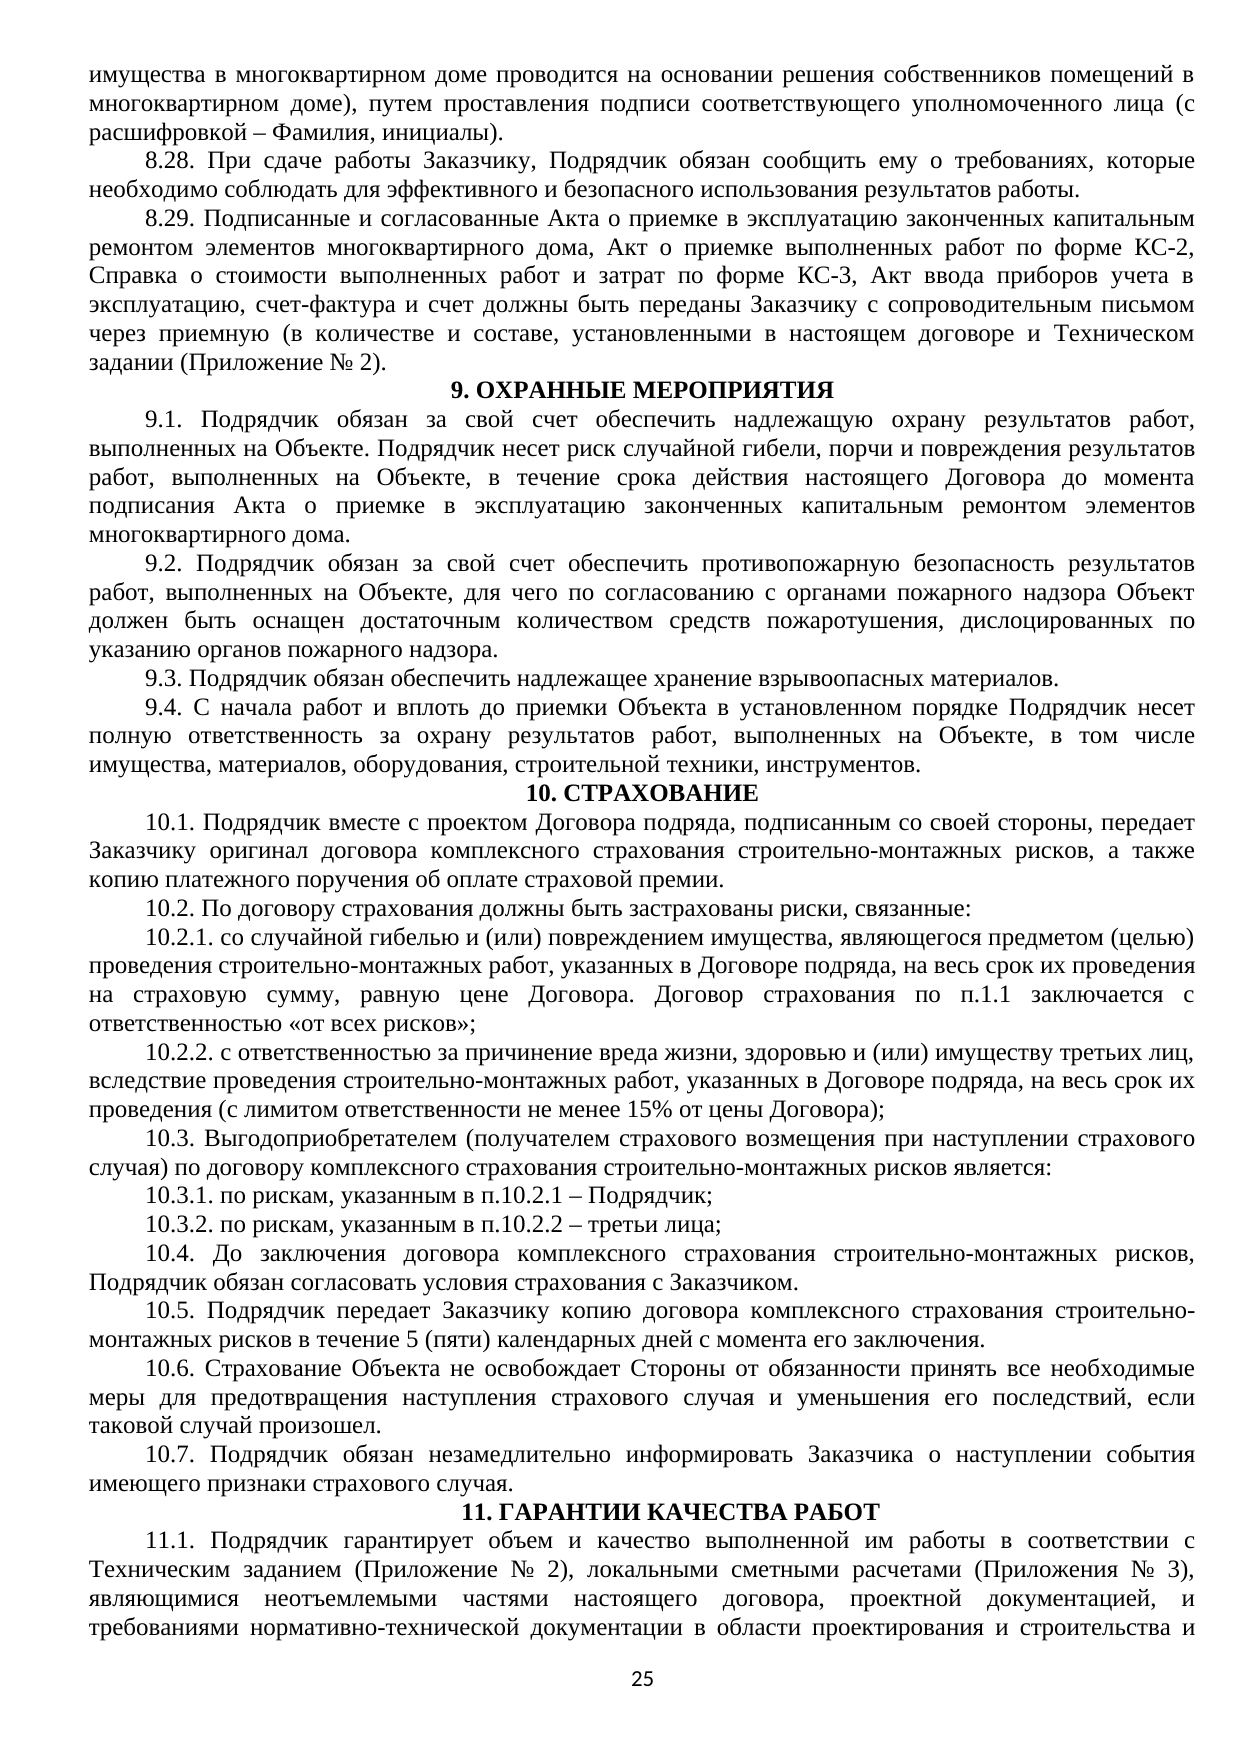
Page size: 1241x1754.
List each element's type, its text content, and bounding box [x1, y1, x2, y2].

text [89, 1525, 1196, 1640]
text 10. СТРАХОВАНИЕ [89, 778, 1196, 807]
text 10.2.1. со случайной гибелью и (или) повреждением имущества, являющегося предметом (целью) проведения строительно-монтажных работ, указанных в Договоре подряда, на весь срок их проведения на страховую сумму, равную цене Договора. Договор страхования по п.1.1 заключается с ответственностью «от всех рисков»; [89, 922, 1196, 1037]
text 10.2.2. с ответственностью за причинение вреда жизни, здоровью и (или) имуществу третьих лиц, вследствие проведения строительно-монтажных работ, указанных в Договоре подряда, на весь срок их проведения (с лимитом ответственности не менее 15% от цены Договора); [89, 1037, 1196, 1123]
text 9.4. С начала работ и вплоть до приемки Объекта в установленном порядке Подрядчик несет полную ответственность за охрану результатов работ, выполненных на Объекте, в том числе имущества, материалов, оборудования, строительной техники, инструментов. [89, 692, 1196, 778]
text 10.3. Выгодоприобретателем (получателем страхового возмещения при наступлении страхового случая) по договору комплексного страхования строительно-монтажных рисков является: [89, 1123, 1196, 1180]
text 9.2. Подрядчик обязан за свой счет обеспечить противопожарную безопасность результатов работ, выполненных на Объекте, для чего по согласованию с органами пожарного надзора Объект должен быть оснащен достаточным количеством средств пожаротушения, дислоцированных по указанию органов пожарного надзора. [89, 548, 1196, 663]
text 10.5. Подрядчик передает Заказчику копию договора комплексного страхования строительно-монтажных рисков в течение 5 (пяти) календарных дней с момента его заключения. [89, 1295, 1196, 1353]
text 10.7. Подрядчик обязан незамедлительно информировать Заказчика о наступлении события имеющего признаки страхового случая. [89, 1439, 1196, 1497]
text 10.2. По договору страхования должны быть застрахованы риски, связанные: [89, 893, 1196, 922]
text 9. ОХРАННЫЕ МЕРОПРИЯТИЯ [89, 375, 1196, 404]
text 10.1. Подрядчик вместе с проектом Договора подряда, подписанным со своей стороны, передает Заказчику оригинал договора комплексного страхования строительно-монтажных рисков, а также копию платежного поручения об оплате страховой премии. [89, 807, 1196, 893]
text 9.1. Подрядчик обязан за свой счет обеспечить надлежащую охрану результатов работ, выполненных на Объекте. Подрядчик несет риск случайной гибели, порчи и повреждения результатов работ, выполненных на Объекте, в течение срока действия настоящего Договора до момента подписания Акта о приемке в эксплуатацию законченных капитальным ремонтом элементов многоквартирного дома. [89, 404, 1196, 548]
text 8.29. Подписанные и согласованные Акта о приемке в эксплуатацию законченных капитальным ремонтом элементов многоквартирного дома, Акт о приемке выполненных работ по форме КС-2, Справка о стоимости выполненных работ и затрат по форме КС-3, Акт ввода приборов учета в эксплуатацию, счет-фактура и счет должны быть переданы Заказчику с сопроводительным письмом через приемную (в количестве и составе, установленными в настоящем договоре и Техническом задании (Приложение № 2). [89, 203, 1196, 375]
text 10.6. Страхование Объекта не освобождает Стороны от обязанности принять все необходимые меры для предотвращения наступления страхового случая и уменьшения его последствий, если таковой случай произошел. [89, 1353, 1196, 1439]
text 8.28. При сдаче работы Заказчику, Подрядчик обязан сообщить ему о требованиях, которые необходимо соблюдать для эффективного и безопасного использования результатов работы. [89, 145, 1196, 203]
text 11. ГАРАНТИИ КАЧЕСТВА РАБОТ [89, 1497, 1196, 1525]
text 10.4. До заключения договора комплексного страхования строительно-монтажных рисков, Подрядчик обязан согласовать условия страхования с Заказчиком. [89, 1238, 1196, 1295]
text 9.3. Подрядчик обязан обеспечить надлежащее хранение взрывоопасных материалов. [89, 663, 1196, 692]
text 10.3.2. по рискам, указанным в п.10.2.2 – третьи лица; [89, 1209, 1196, 1238]
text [89, 59, 1196, 145]
text 10.3.1. по рискам, указанным в п.10.2.1 – Подрядчик; [89, 1180, 1196, 1209]
